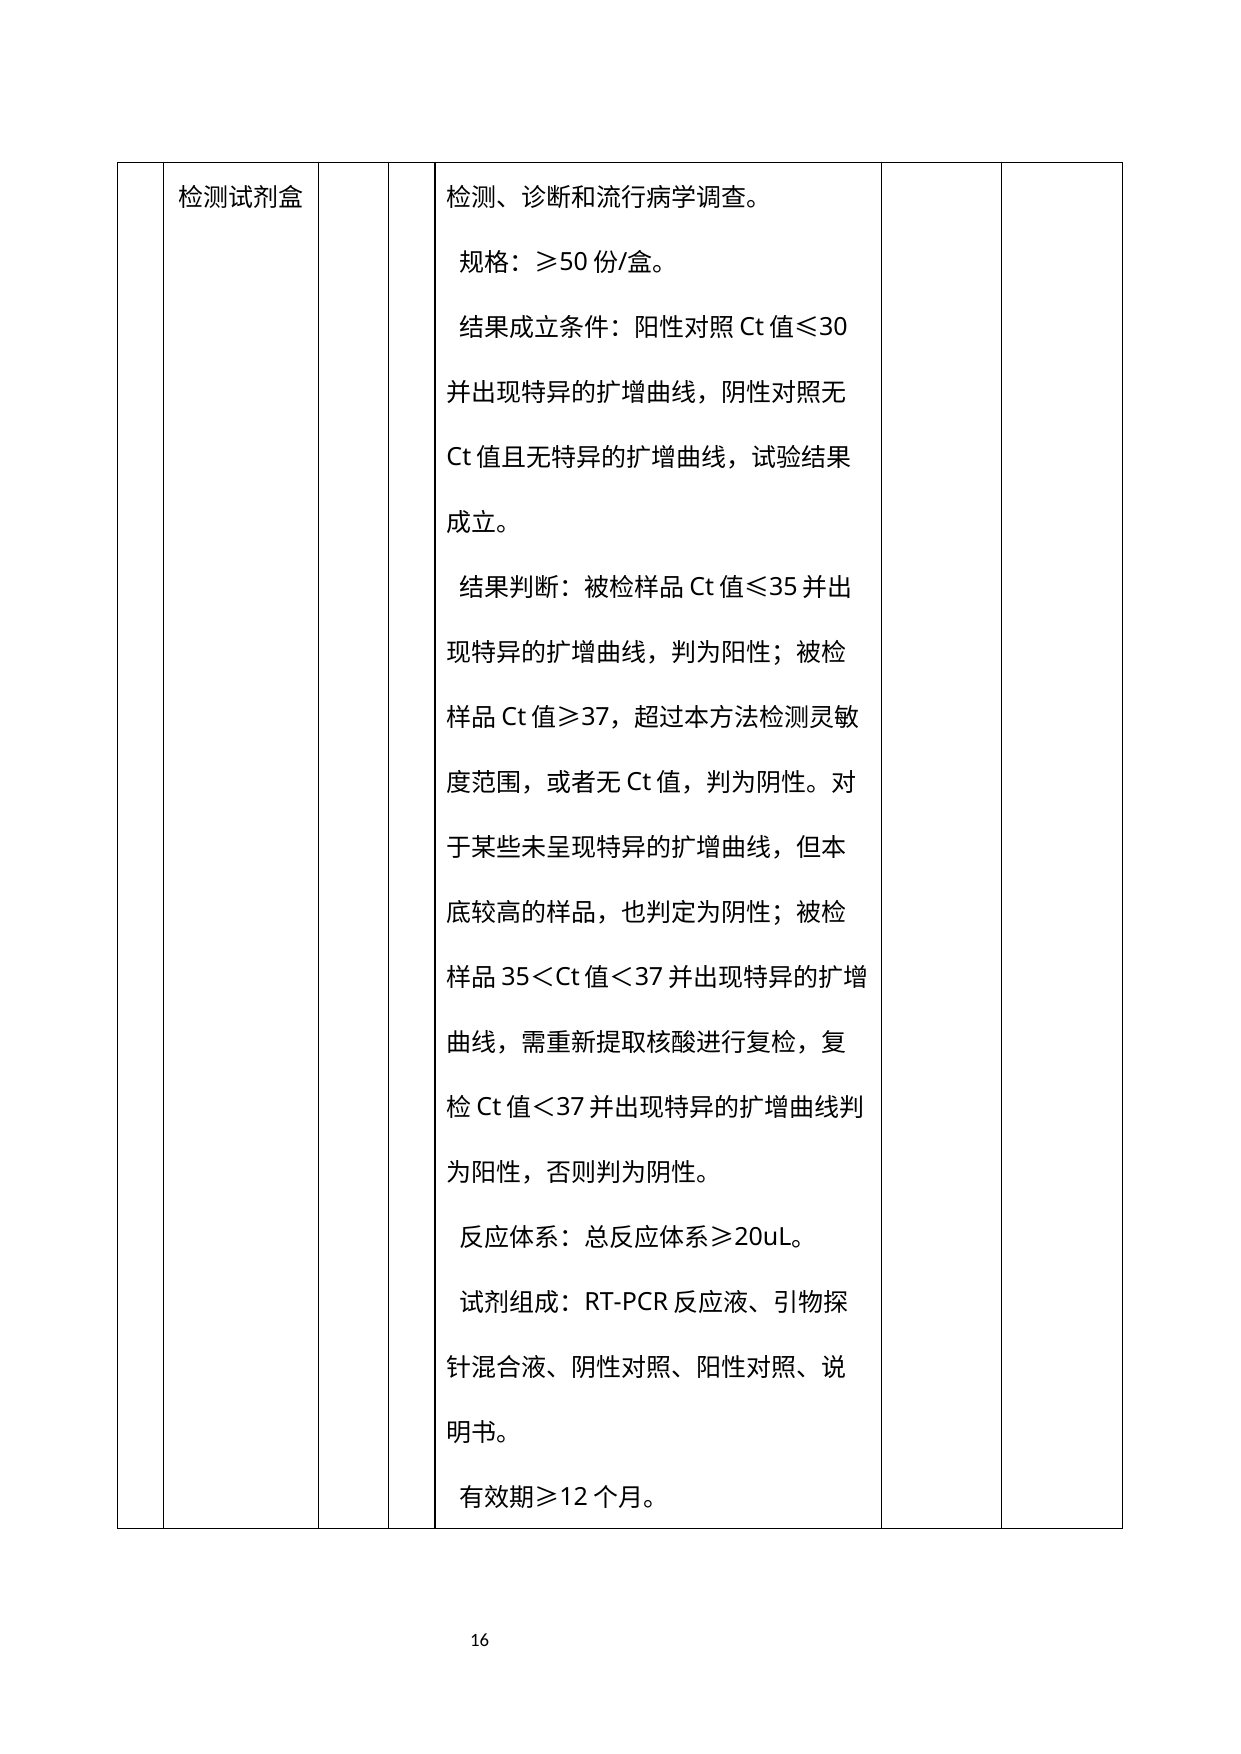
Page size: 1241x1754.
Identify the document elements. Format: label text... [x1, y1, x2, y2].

table_cell [1002, 163, 1122, 1528]
table_cell 盒 [389, 163, 434, 1528]
table_cell 6 [118, 163, 163, 1528]
table_cell [882, 163, 1001, 1528]
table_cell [436, 163, 881, 1528]
table_cell 4 [319, 163, 388, 1528]
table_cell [164, 163, 318, 1528]
